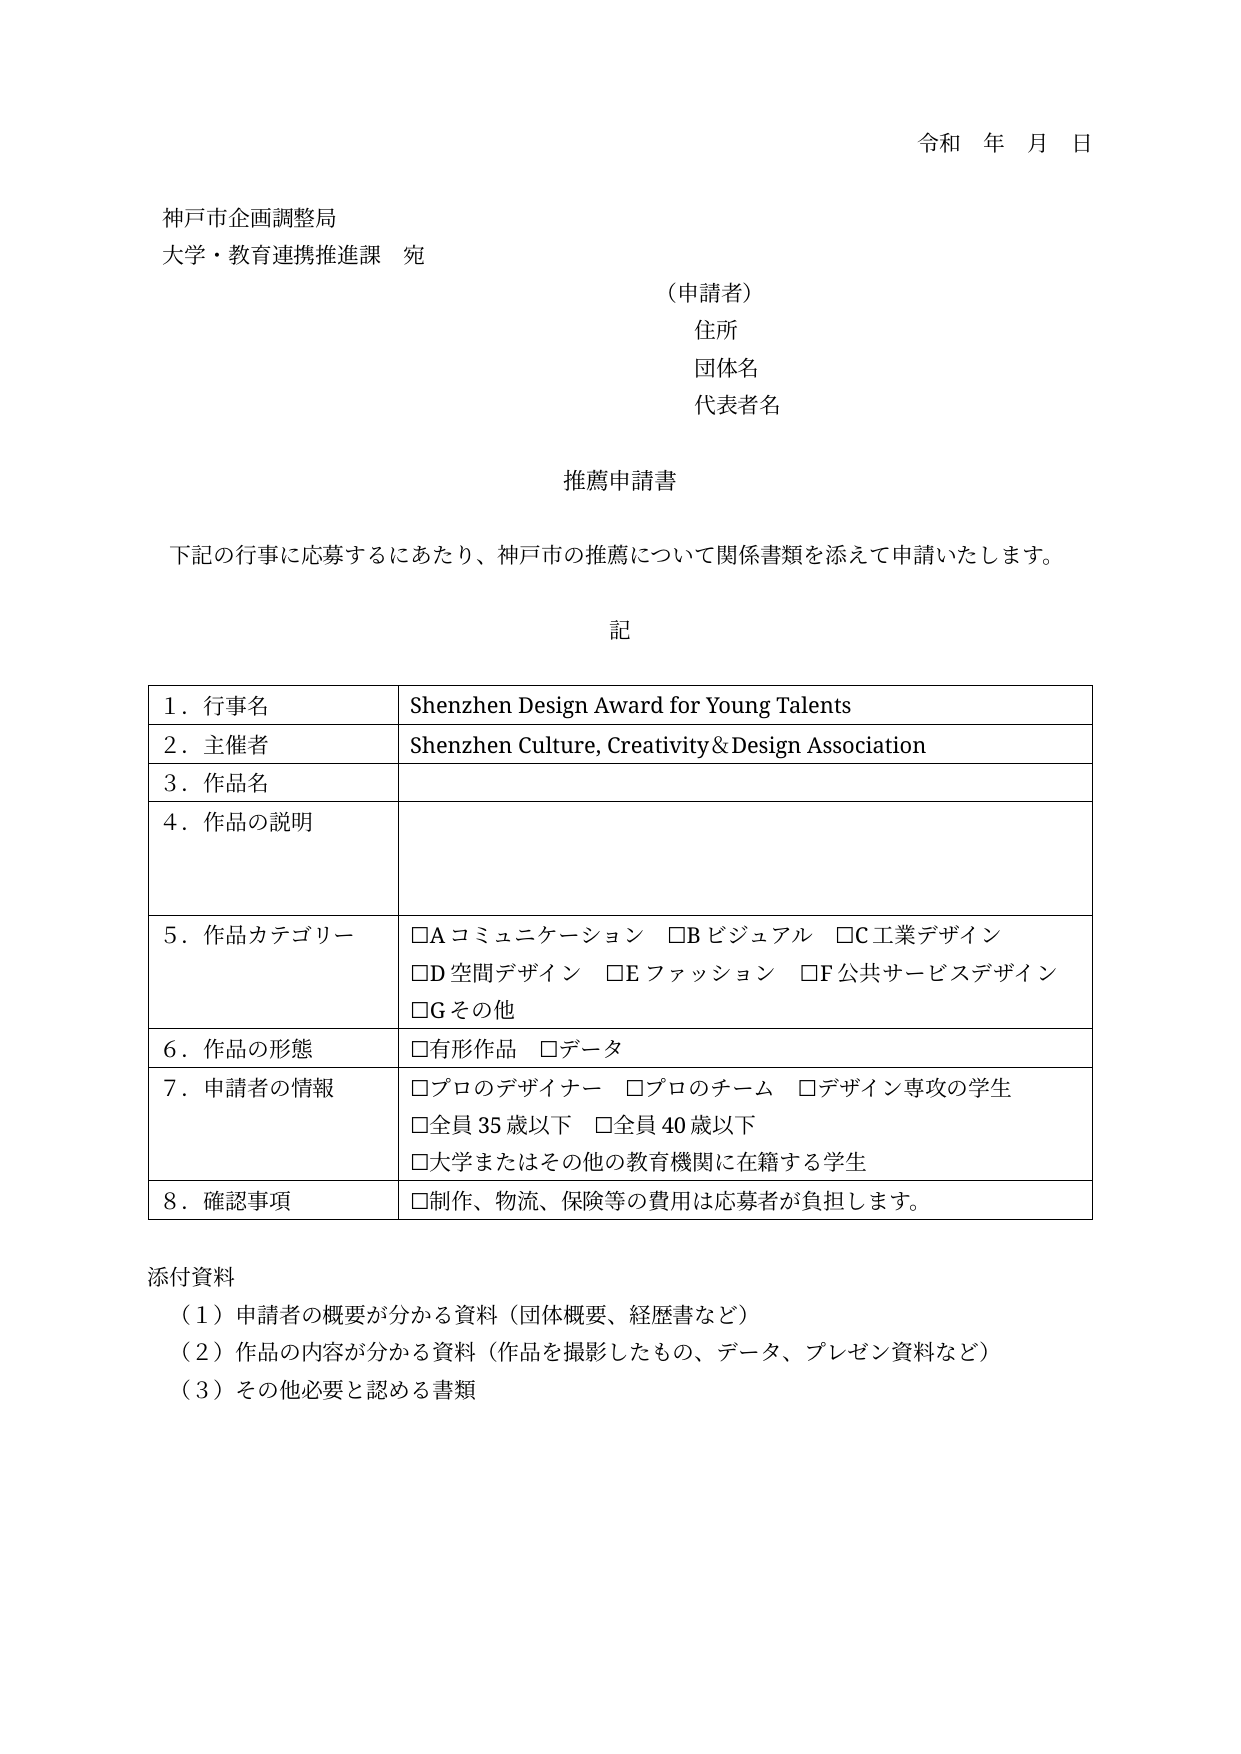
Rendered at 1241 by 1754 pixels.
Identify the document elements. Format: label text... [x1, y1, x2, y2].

text 神戸市企画調整局 [162, 198, 1092, 235]
table_cell ７．申請者の情報 [149, 1068, 398, 1180]
table_cell ８．確認事項 [149, 1181, 398, 1219]
table_header １．行事名 [149, 686, 398, 724]
text 住所 団体名 代表者名 [694, 310, 1092, 423]
table_cell 制作、物流、保険等の費用は応募者が負担します。 [399, 1181, 1092, 1219]
table_cell [399, 764, 1092, 801]
text 推薦申請書 [148, 460, 1092, 498]
table_cell [399, 802, 1092, 914]
text 下記の行事に応募するにあたり、神戸市の推薦について関係書類を添えて申請いたします。 [148, 535, 1092, 573]
text （申請者） [502, 273, 1092, 310]
table_cell Shenzhen Culture, Creativity＆Design Association [399, 725, 1092, 762]
text 大学・教育連携推進課 宛 [162, 235, 1092, 273]
table_cell Aコミュニケーション Bビジュアル C工業デザイン D空間デザイン Eファッション F公共サービスデザイン Gその他 [399, 916, 1092, 1028]
text 添付資料 [148, 1257, 1092, 1295]
text （２）作品の内容が分かる資料（作品を撮影したもの、データ、プレゼン資料など） [169, 1332, 1092, 1370]
table_cell ５．作品カテゴリー [149, 916, 398, 1028]
table_cell ６．作品の形態 [149, 1029, 398, 1067]
text （１）申請者の概要が分かる資料（団体概要、経歴書など） [169, 1295, 1092, 1332]
table_cell プロのデザイナー プロのチーム デザイン専攻の学生 全員35歳以下 全員40歳以下 大学またはその他の教育機関に在籍する学生 [399, 1068, 1092, 1180]
table_header Shenzhen Design Award for Young Talents [399, 686, 1092, 724]
table_cell ４．作品の説明 [149, 802, 398, 914]
text （３）その他必要と認める書類 [169, 1370, 1092, 1407]
table_cell ２．主催者 [149, 725, 398, 762]
text 令和 年 月 日 [162, 123, 1092, 160]
table_cell 有形作品 データ [399, 1029, 1092, 1067]
table_cell ３．作品名 [149, 764, 398, 801]
subtitle 記 [148, 610, 1092, 648]
